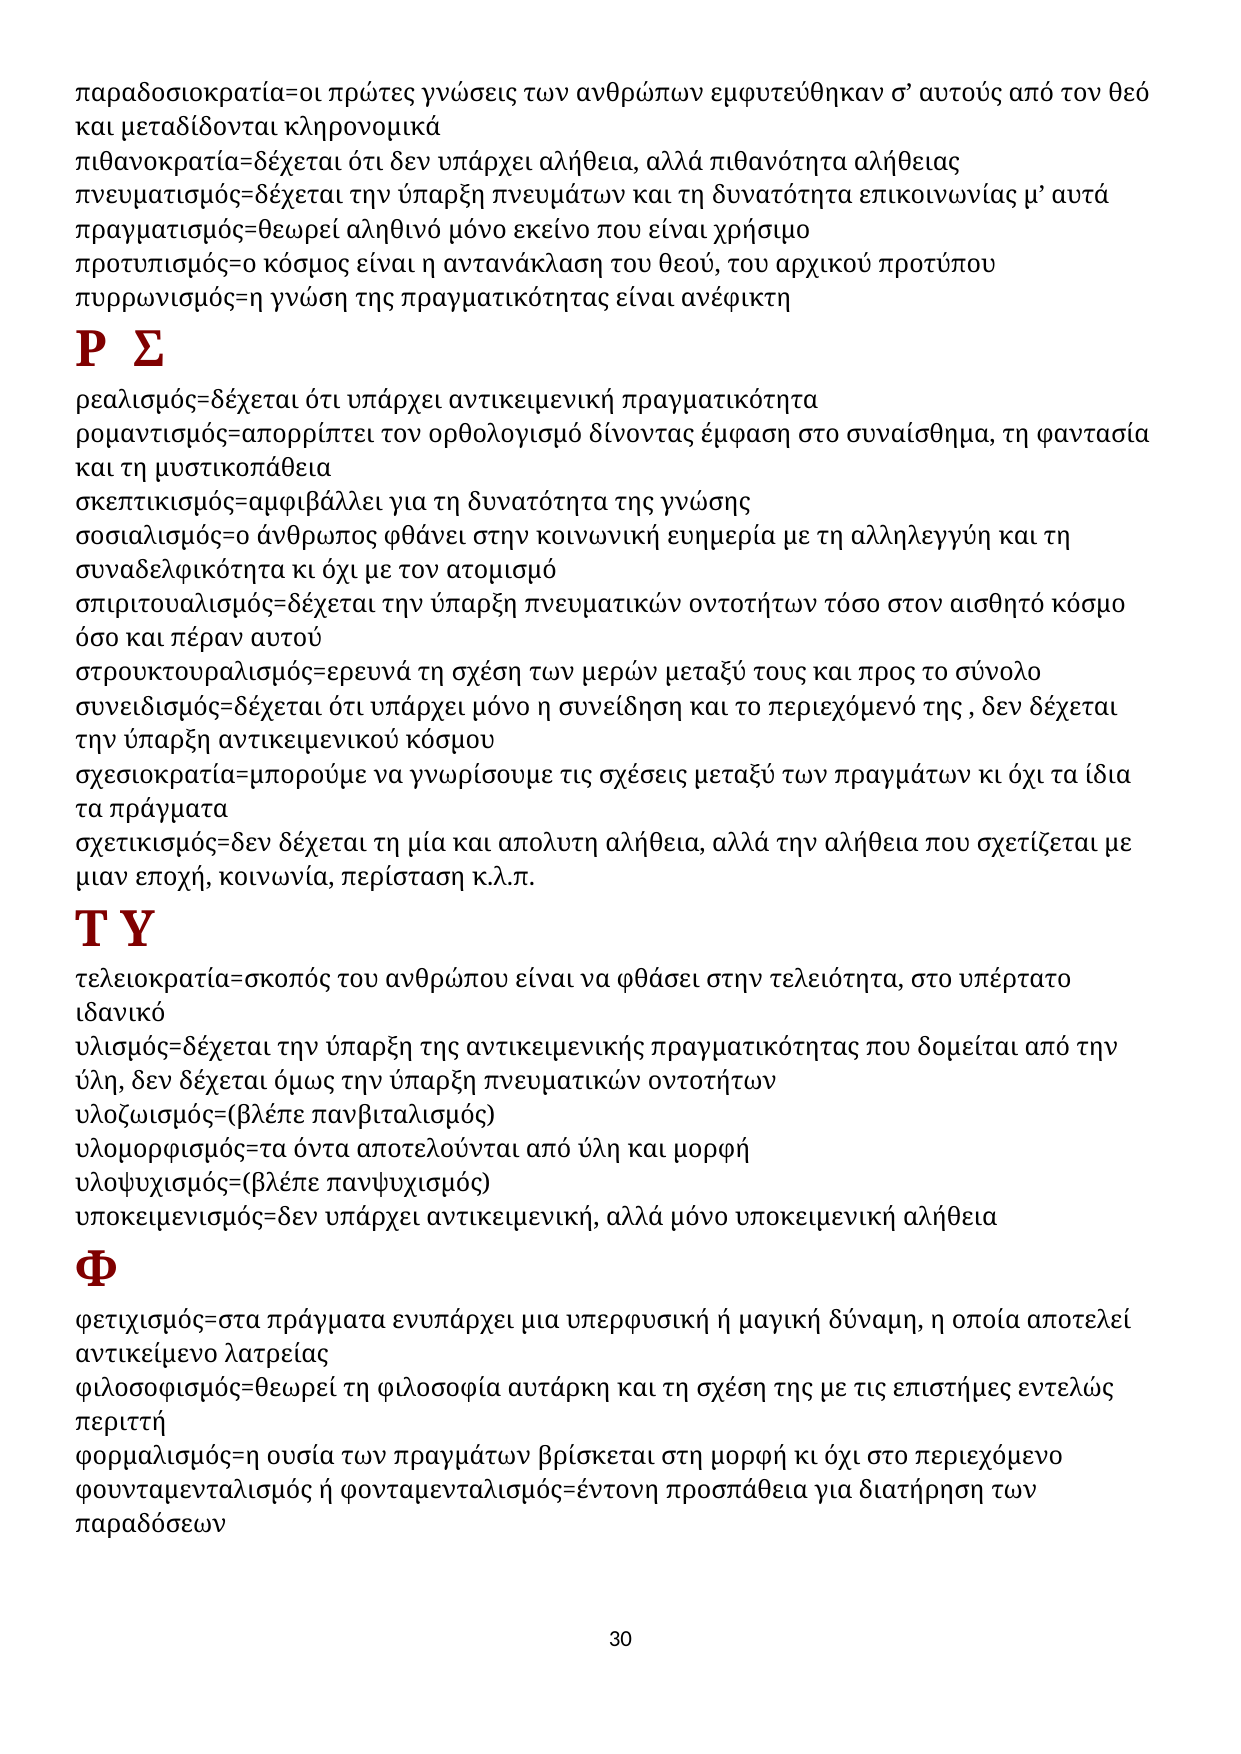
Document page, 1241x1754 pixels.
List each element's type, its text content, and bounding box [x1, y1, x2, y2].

text Τ Υ τελειοκρατία=σκοπός του ανθρώπου είναι να φθάσει στην τελειότητα, στο υπέρτατο ιδανικό υλισμός=δέχεται την ύπαρξη της αντικειμενικής πραγματικότητας που δομείται από την ύλη, δεν δέχεται όμως την ύπαρξη πνευματικών οντοτήτων υλοζωισμός=(βλέπε πανβιταλισμός) υλομορφισμός=τα όντα αποτελούνται από ύλη και μορφή υλοψυχισμός=(βλέπε πανψυχισμός) υποκειμενισμός=δεν υπάρχει αντικειμενική, αλλά μόνο υποκειμενική αλήθεια [75, 892, 1165, 1233]
text Ρ Σ ρεαλισμός=δέχεται ότι υπάρχει αντικειμενική πραγματικότητα ρομαντισμός=απορρίπτει τον ορθολογισμό δίνοντας έμφαση στο συναίσθημα, τη φαντασία και τη μυστικοπάθεια σκεπτικισμός=αμφιβάλλει για τη δυνατότητα της γνώσης σοσιαλισμός=ο άνθρωπος φθάνει στην κοινωνική ευημερία με τη αλληλεγγύη και τη συναδελφικότητα κι όχι με τον ατομισμό σπιριτουαλισμός=δέχεται την ύπαρξη πνευματικών οντοτήτων τόσο στον αισθητό κόσμο όσο και πέραν αυτού στρουκτουραλισμός=ερευνά τη σχέση των μερών μεταξύ τους και προς το σύνολο συνειδισμός=δέχεται ότι υπάρχει μόνο η συνείδηση και το περιεχόμενό της , δεν δέχεται την ύπαρξη αντικειμενικού κόσμου σχεσιοκρατία=μπορούμε να γνωρίσουμε τις σχέσεις μεταξύ των πραγμάτων κι όχι τα ίδια τα πράγματα σχετικισμός=δεν δέχεται τη μία και απολυτη αλήθεια, αλλά την αλήθεια που σχετίζεται με μιαν εποχή, κοινωνία, περίσταση κ.λ.π. [75, 313, 1165, 892]
text Φ φετιχισμός=στα πράγματα ενυπάρχει μια υπερφυσική ή μαγική δύναμη, η οποία αποτελεί αντικείμενο λατρείας φιλοσοφισμός=θεωρεί τη φιλοσοφία αυτάρκη και τη σχέση της με τις επιστήμες εντελώς περιττή φορμαλισμός=η ουσία των πραγμάτων βρίσκεται στη μορφή κι όχι στο περιεχόμενο φουνταμενταλισμός ή φονταμενταλισμός=έντονη προσπάθεια για διατήρηση των παραδόσεων [75, 1233, 1165, 1540]
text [75, 75, 1165, 313]
